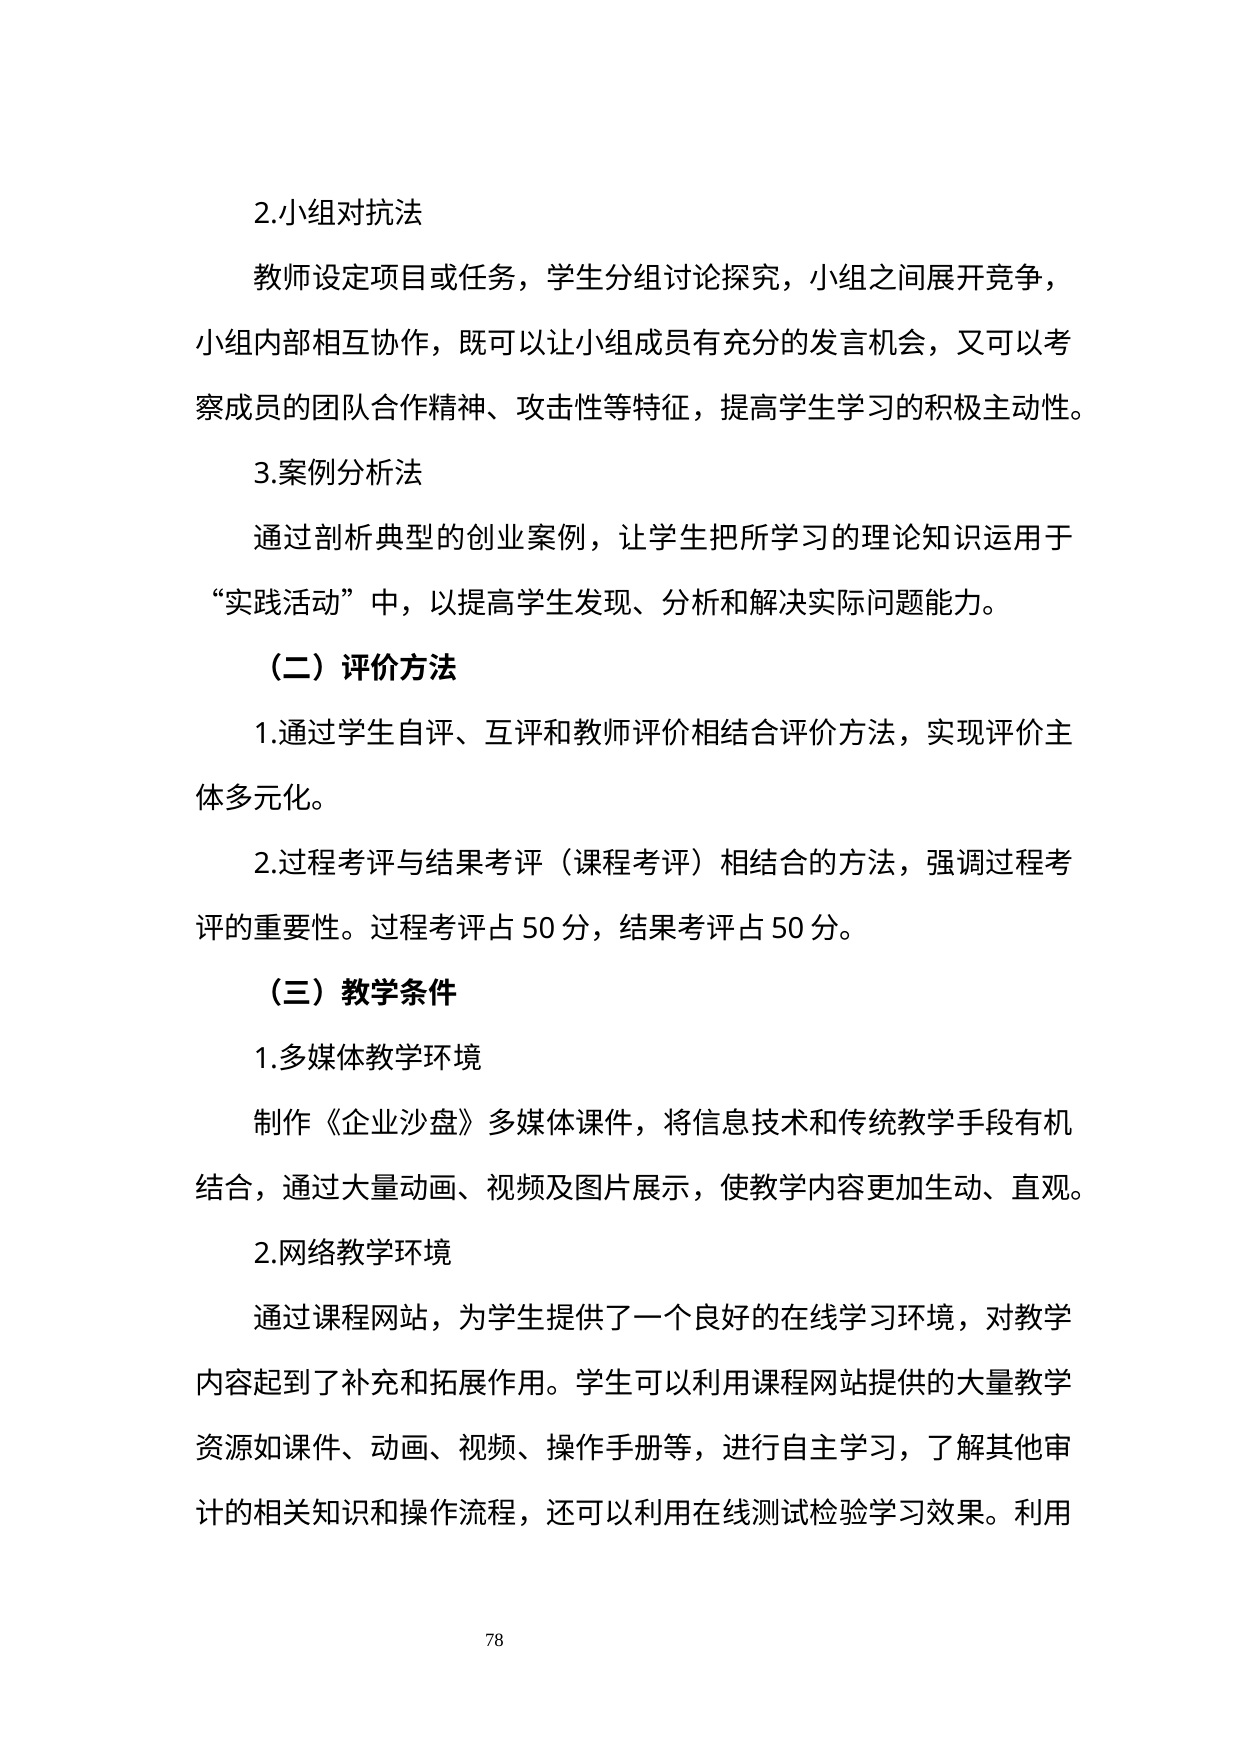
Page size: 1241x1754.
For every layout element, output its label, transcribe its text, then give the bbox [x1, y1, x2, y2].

text 教师设定项目或任务，学生分组讨论探究，小组之间展开竞争，小组内部相互协作，既可以让小组成员有充分的发言机会，又可以考察成员的团队合作精神、攻击性等特征，提高学生学习的积极主动性。 [195, 243, 1075, 438]
text 1.多媒体教学环境 [195, 1023, 1075, 1088]
text （三）教学条件 [195, 958, 1075, 1023]
text 2.小组对抗法 [195, 178, 1075, 243]
text 2.过程考评与结果考评（课程考评）相结合的方法，强调过程考评的重要性。过程考评占50分，结果考评占50分。 [195, 828, 1075, 958]
text 通过剖析典型的创业案例，让学生把所学习的理论知识运用于 “实践活动”中，以提高学生发现、分析和解决实际问题能力。 [195, 503, 1075, 633]
text 制作《企业沙盘》多媒体课件，将信息技术和传统教学手段有机结合，通过大量动画、视频及图片展示，使教学内容更加生动、直观。 [195, 1088, 1075, 1218]
text 2.网络教学环境 [195, 1218, 1075, 1283]
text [195, 1283, 1075, 1543]
text （二）评价方法 [195, 633, 1075, 698]
text 1.通过学生自评、互评和教师评价相结合评价方法，实现评价主体多元化。 [195, 698, 1075, 828]
text 3.案例分析法 [195, 438, 1075, 503]
